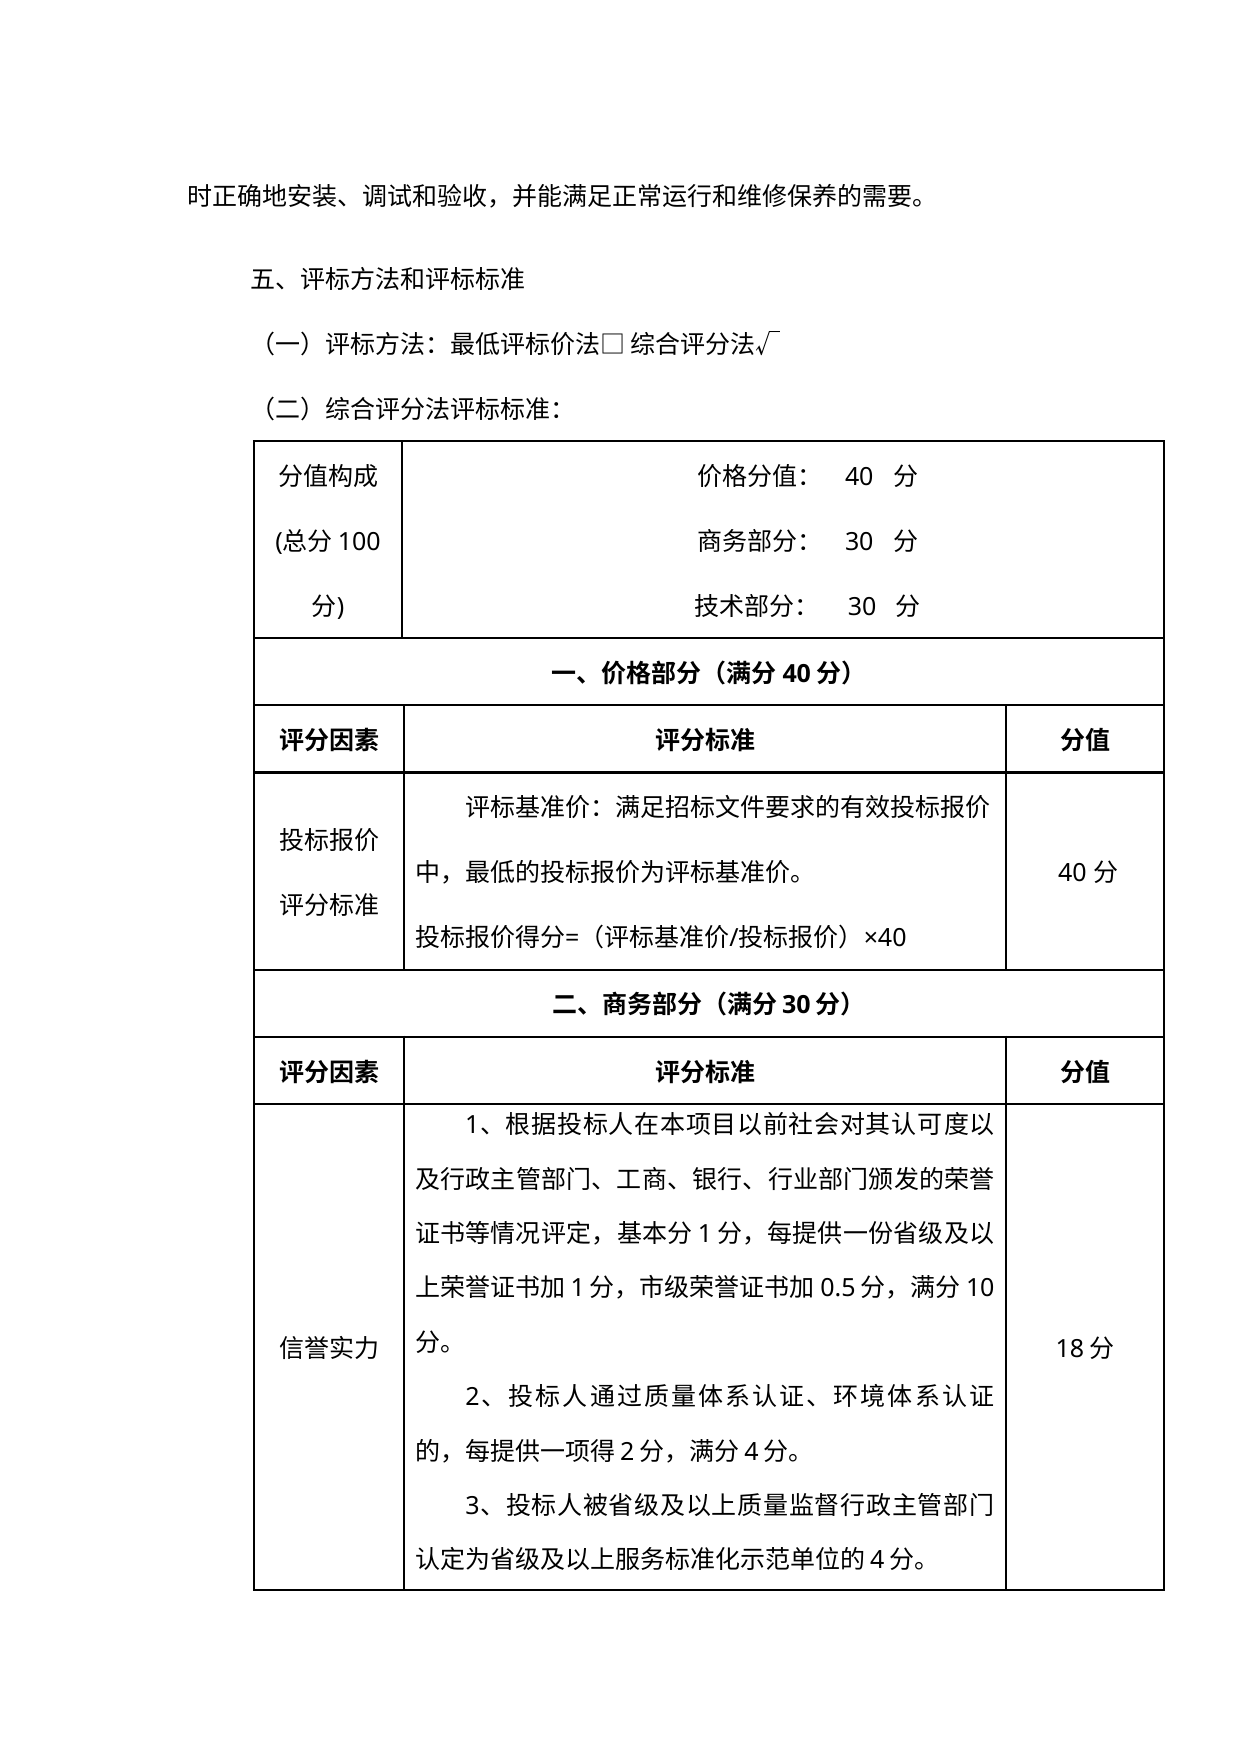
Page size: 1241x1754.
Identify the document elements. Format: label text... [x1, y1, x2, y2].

table_cell 评标基准价：满足招标文件要求的有效投标报价中，最低的投标报价为评标基准价。 投标报价得分=（评标基准价/投标报价）×40 [405, 774, 1005, 968]
table_header 价格分值： 40 分 商务部分： 30 分 技术部分： 30 分 [403, 442, 1163, 637]
table_cell 40 分 [1007, 774, 1163, 968]
table_cell 1、根据投标人在本项目以前社会对其认可度以及行政主管部门、工商、银行、行业部门颁发的荣誉证书等情况评定，基本分1分，每提供一份省级及以上荣誉证书加1分，市级荣誉证书加0.5分，满分10分。 2、投标人通过质量体系认证、环境体系认证的，每提供一项得2分，满分4分。 3、投标人被省级及以上质量监督行政主管部门认定为省级及以上服务标准化示范单位的4分。 [405, 1105, 1005, 1588]
table_cell 18分 [1007, 1105, 1163, 1588]
table_cell 一、价格部分（满分 40分） [255, 639, 1163, 704]
text （二）综合评分法评标标准： [187, 375, 1053, 440]
table_cell 信誉实力 [255, 1105, 403, 1588]
text 五、评标方法和评标标准 [187, 245, 1053, 310]
table_cell 投标报价 评分标准 [255, 774, 403, 968]
text （一）评标方法：最低评标价法□ 综合评分法√ [187, 310, 1053, 375]
table_cell 分值 [1007, 706, 1163, 771]
table_header 分值构成 (总分100分) [255, 442, 401, 637]
table_cell 分值 [1007, 1038, 1163, 1103]
table_cell 评分标准 [405, 706, 1005, 771]
table_cell 评分标准 [405, 1038, 1005, 1103]
table_cell 评分因素 [255, 706, 403, 771]
table_cell 二、商务部分（满分30分） [255, 971, 1163, 1036]
table_cell 评分因素 [255, 1038, 403, 1103]
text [187, 162, 1053, 227]
